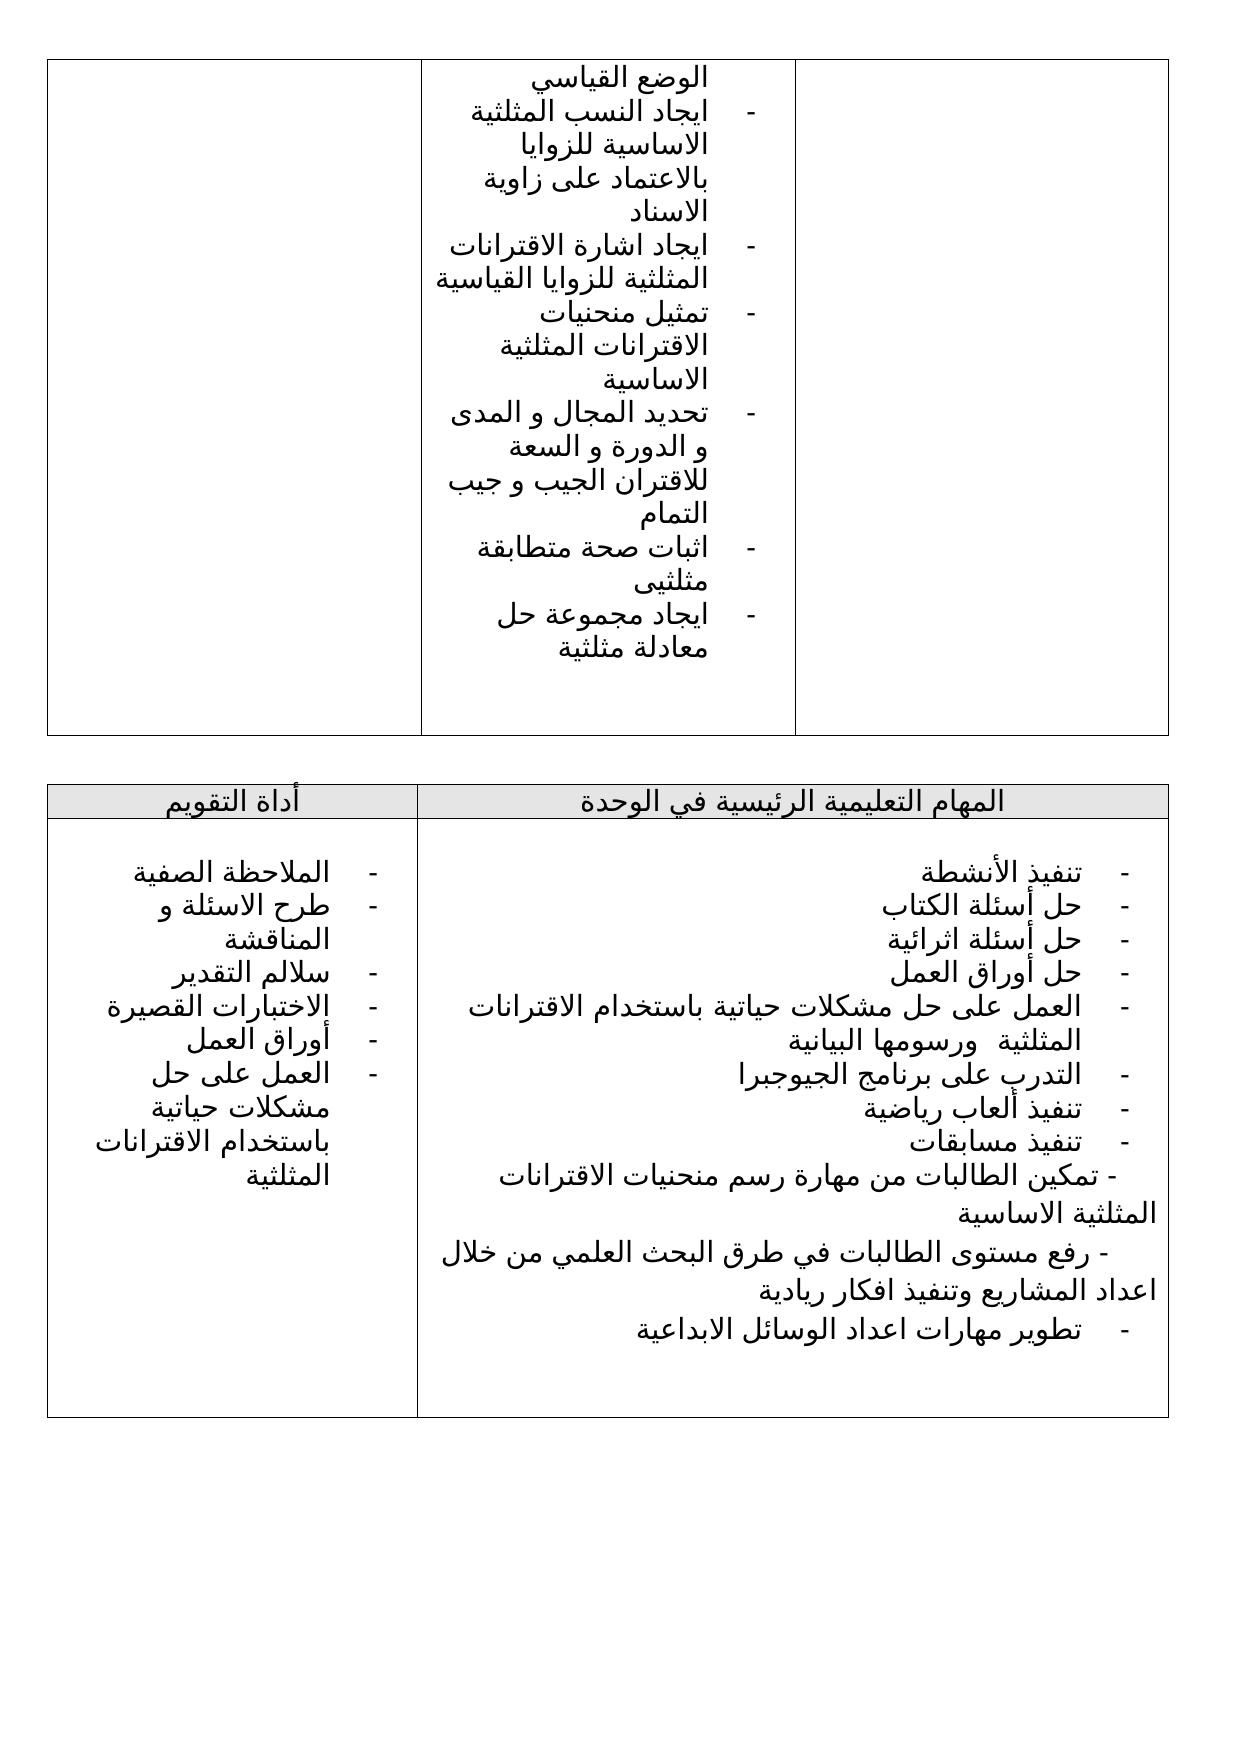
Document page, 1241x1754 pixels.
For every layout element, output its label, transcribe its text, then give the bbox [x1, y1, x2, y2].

table_cell الملاحظة الصفية طرح الاسئلة و المناقشة سلالم التقدير الاختبارات القصيرة أوراق العمل العمل على حل مشكلات حياتية باستخدام الاقترانات المثلثية [48, 819, 417, 1417]
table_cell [796, 60, 1168, 735]
table_header أداة التقويم [48, 785, 417, 818]
table_cell تنفيذ الأنشطة حل أسئلة الكتاب حل أسئلة اثرائية حل أوراق العمل العمل على حل مشكلات حياتية باستخدام الاقترانات المثلثية ورسومها البيانية التدرب على برنامج الجيوجبرا تنفيذ ألعاب رياضية تنفيذ مسابقات - تمكين الطالبات من مهارة رسم منحنيات الاقترانات المثلثية الاساسية - رفع مستوى الطالبات في طرق البحث العلمي من خلال اعداد المشاريع وتنفيذ افكار ريادية تطوير مهارات اعداد الوسائل الابداعية [418, 819, 1168, 1417]
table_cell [48, 60, 421, 735]
table_header المهام التعليمية الرئيسية في الوحدة [418, 785, 1168, 818]
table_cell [422, 60, 795, 735]
